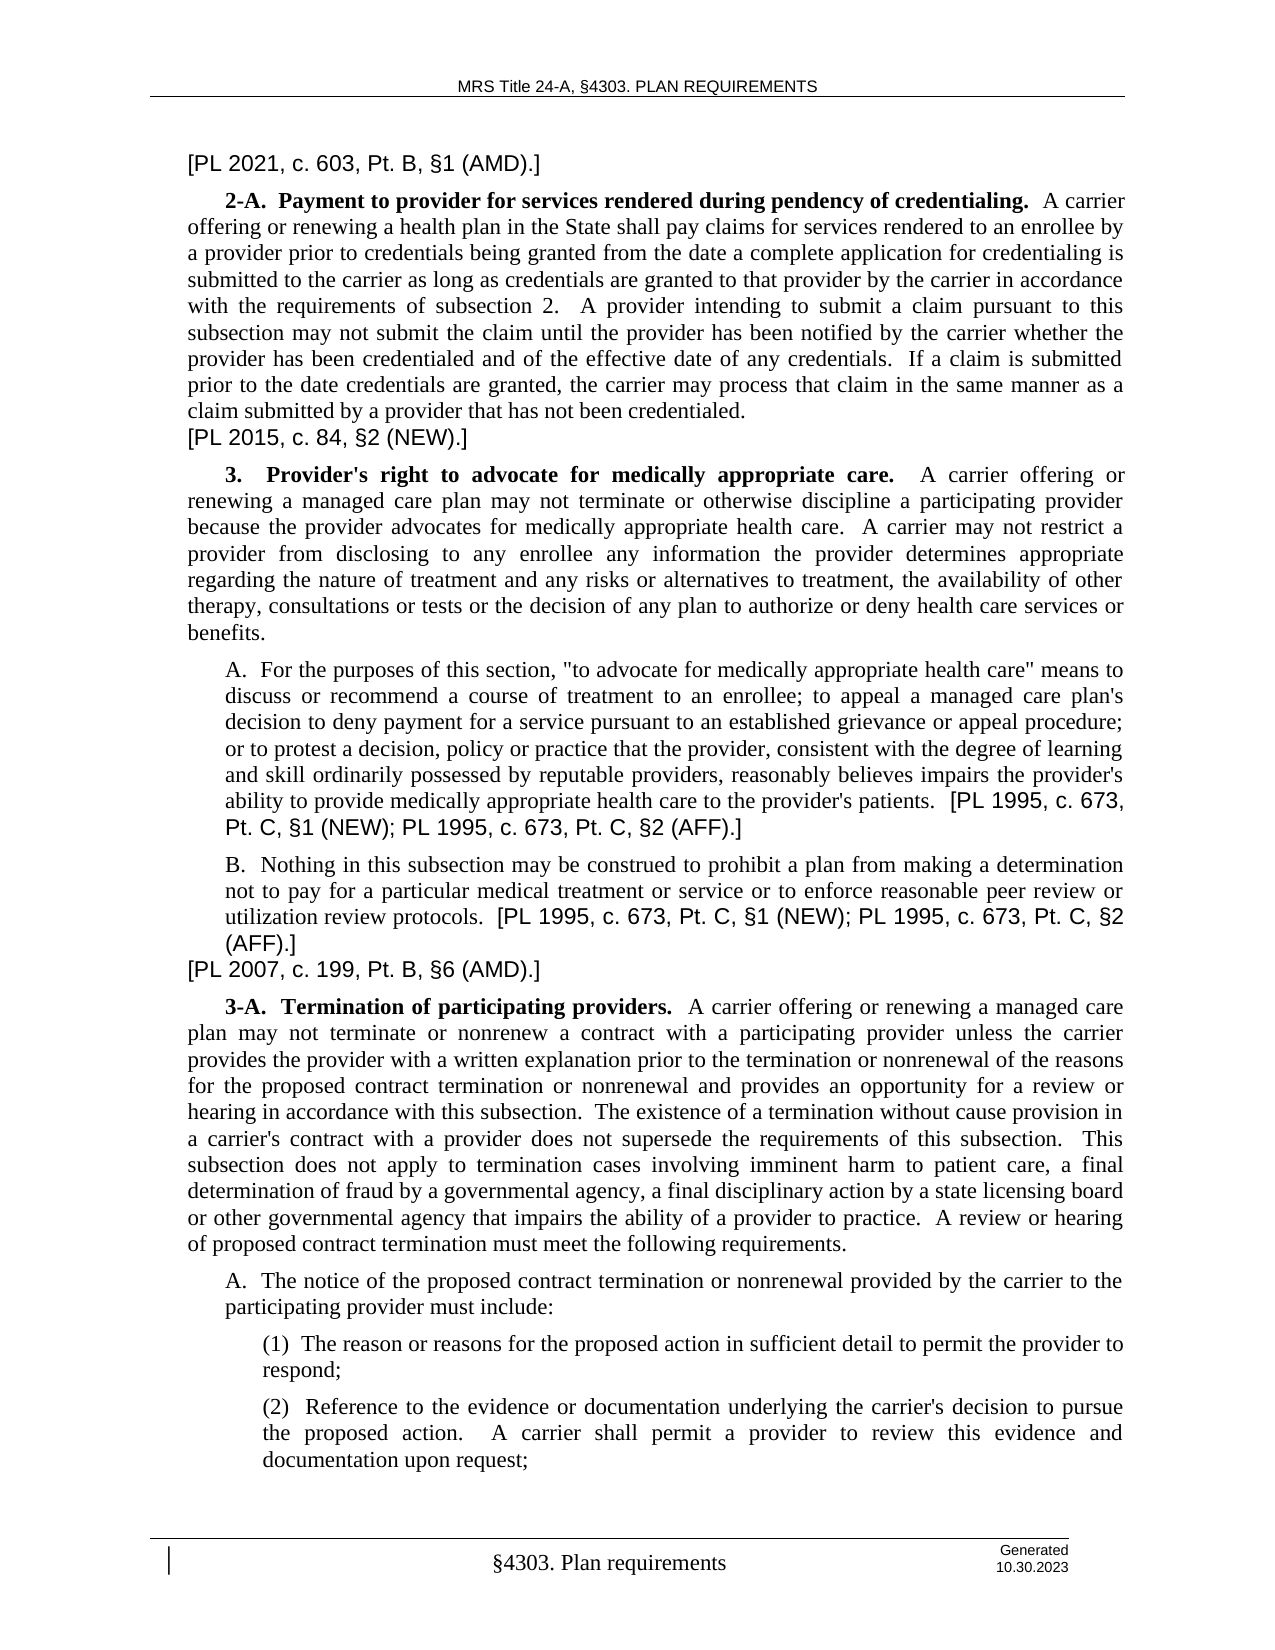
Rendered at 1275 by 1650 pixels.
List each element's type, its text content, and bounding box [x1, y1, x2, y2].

text (2) Reference to the evidence or documentation underlying the carrier's decision to pursue the proposed action. A carrier shall permit a provider to review this evidence and documentation upon request; [262, 1393, 1125, 1472]
text [PL 2007, c. 199, Pt. B, §6 (AMD).] [187, 956, 1125, 982]
text (1) The reason or reasons for the proposed action in sufficient detail to permit the provider to respond; [262, 1330, 1125, 1383]
text 2-A. Payment to provider for services rendered during pendency of credentialing. A carrier offering or renewing a health plan in the State shall pay claims for services rendered to an enrollee by a provider prior to credentials being granted from the date a complete application for credentialing is submitted to the carrier as long as credentials are granted to that provider by the carrier in accordance with the requirements of subsection 2. A provider intending to submit a claim pursuant to this subsection may not submit the claim until the provider has been notified by the carrier whether the provider has been credentialed and of the effective date of any credentials. If a claim is submitted prior to the date credentials are granted, the carrier may process that claim in the same manner as a claim submitted by a provider that has not been credentialed. [187, 187, 1125, 424]
text A. The notice of the proposed contract termination or nonrenewal provided by the carrier to the participating provider must include: [225, 1267, 1125, 1319]
text [PL 2021, c. 603, Pt. B, §1 (AMD).] [187, 150, 1125, 176]
text A. For the purposes of this section, "to advocate for medically appropriate health care" means to discuss or recommend a course of treatment to an enrollee; to appeal a managed care plan's decision to deny payment for a service pursuant to an established grievance or appeal procedure; or to protest a decision, policy or practice that the provider, consistent with the degree of learning and skill ordinarily possessed by reputable providers, reasonably believes impairs the provider's ability to provide medically appropriate health care to the provider's patients. [PL 1995, c. 673, Pt. C, §1 (NEW); PL 1995, c. 673, Pt. C, §2 (AFF).] [225, 656, 1125, 840]
text B. Nothing in this subsection may be construed to prohibit a plan from making a determination not to pay for a particular medical treatment or service or to enforce reasonable peer review or utilization review protocols. [PL 1995, c. 673, Pt. C, §1 (NEW); PL 1995, c. 673, Pt. C, §2 (AFF).] [225, 851, 1125, 956]
text [PL 2015, c. 84, §2 (NEW).] [187, 424, 1125, 450]
text 3. Provider's right to advocate for medically appropriate care. A carrier offering or renewing a managed care plan may not terminate or otherwise discipline a participating provider because the provider advocates for medically appropriate health care. A carrier may not restrict a provider from disclosing to any enrollee any information the provider determines appropriate regarding the nature of treatment and any risks or alternatives to treatment, the availability of other therapy, consultations or tests or the decision of any plan to authorize or deny health care services or benefits. [187, 461, 1125, 645]
text 3-A. Termination of participating providers. A carrier offering or renewing a managed care plan may not terminate or nonrenew a contract with a participating provider unless the carrier provides the provider with a written explanation prior to the termination or nonrenewal of the reasons for the proposed contract termination or nonrenewal and provides an opportunity for a review or hearing in accordance with this subsection. The existence of a termination without cause provision in a carrier's contract with a provider does not supersede the requirements of this subsection. This subsection does not apply to termination cases involving imminent harm to patient care, a final determination of fraud by a governmental agency, a final disciplinary action by a state licensing board or other governmental agency that impairs the ability of a provider to practice. A review or hearing of proposed contract termination must meet the following requirements. [187, 993, 1125, 1256]
